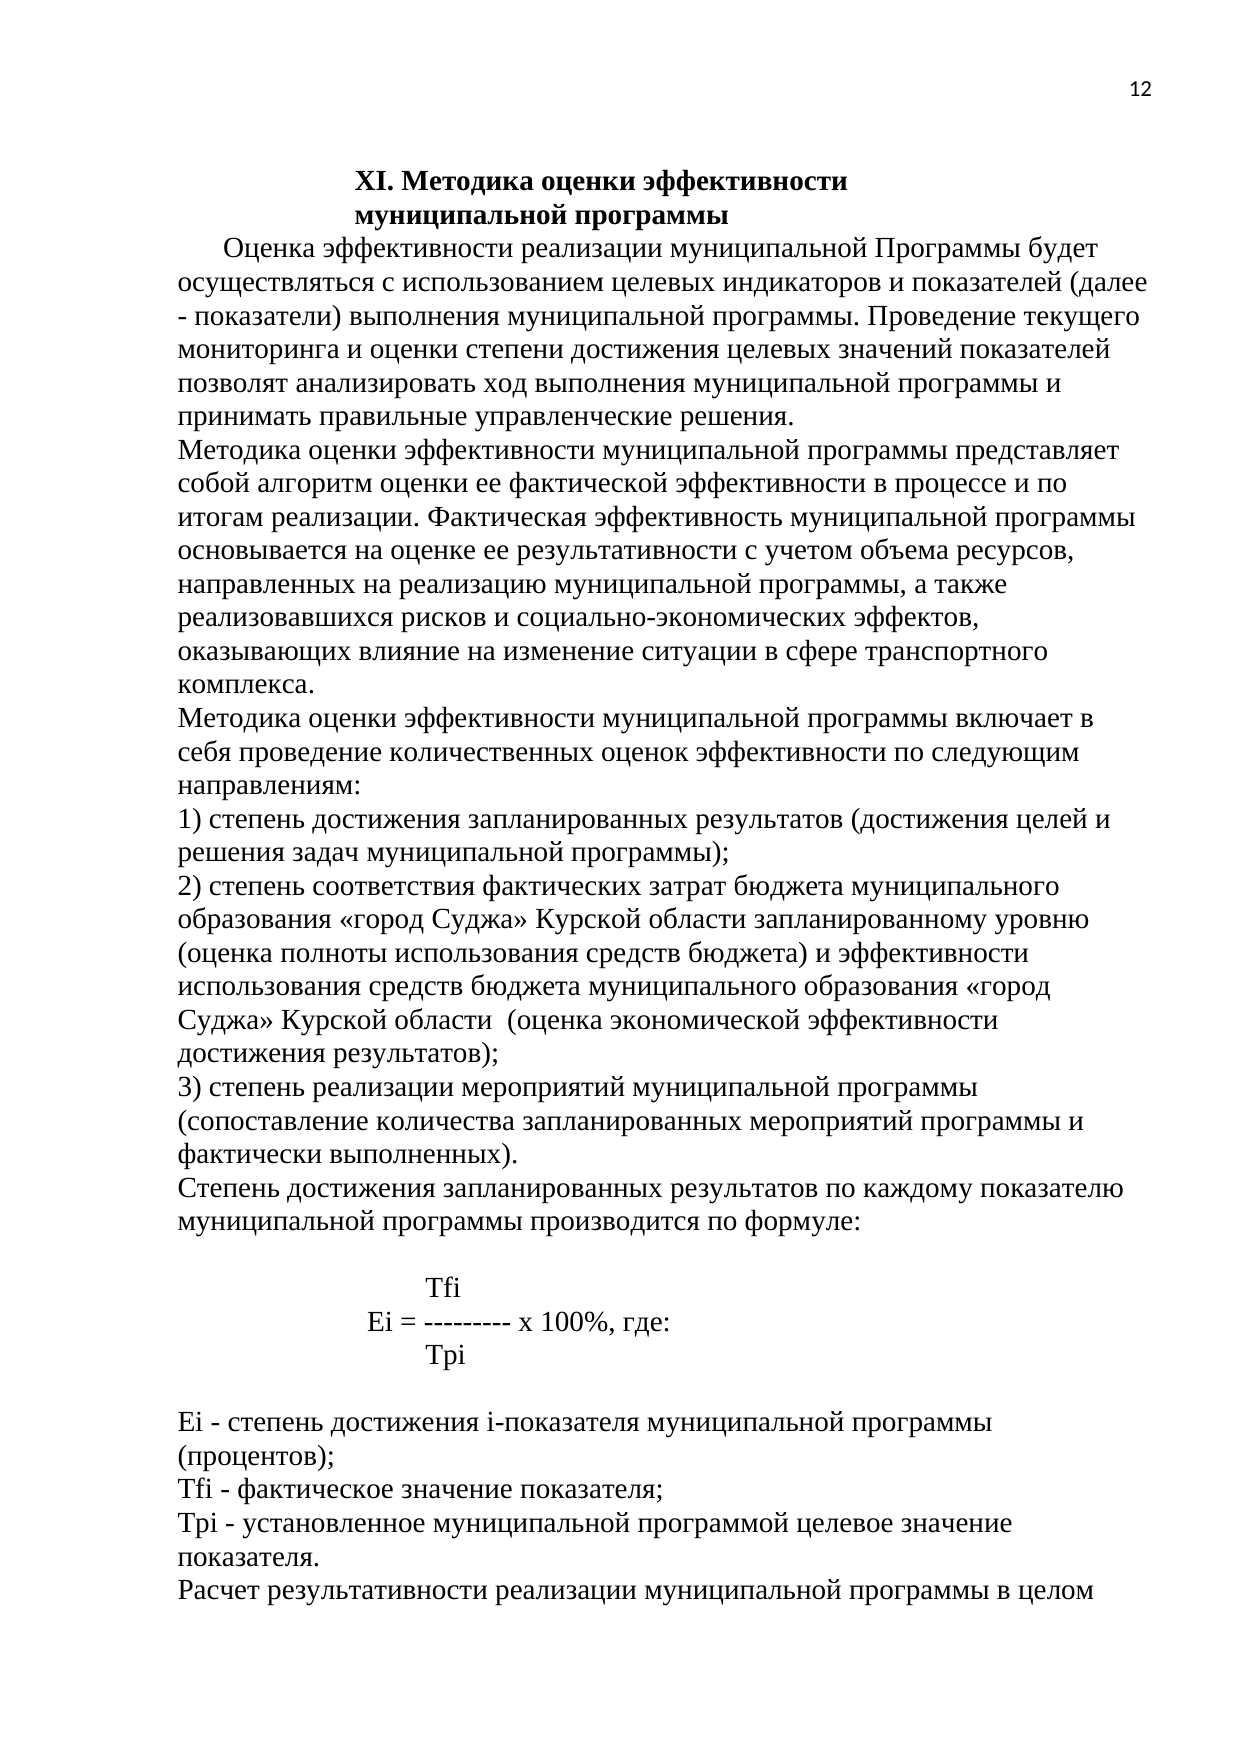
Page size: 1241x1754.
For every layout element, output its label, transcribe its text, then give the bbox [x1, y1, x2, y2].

text 1) степень достижения запланированных результатов (достижения целей и решения задач муниципальной программы); [177, 801, 1152, 868]
text Еi = --------- x 100%, где: [177, 1304, 1152, 1337]
text Тfi [177, 1270, 1152, 1304]
text Оценка эффективности реализации муниципальной Программы будет осуществляться с использованием целевых индикаторов и показателей (далее - показатели) выполнения муниципальной программы. Проведение текущего мониторинга и оценки степени достижения целевых значений показателей позволят анализировать ход выполнения муниципальной программы и принимать правильные управленческие решения. [177, 231, 1152, 432]
text Тpi [177, 1337, 1152, 1371]
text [177, 1572, 1152, 1606]
text 2) степень соответствия фактических затрат бюджета муниципального образования «город Суджа» Курской области запланированному уровню (оценка полноты использования средств бюджета) и эффективности использования средств бюджета муниципального образования «город Суджа» Курской области (оценка экономической эффективности достижения результатов); [177, 868, 1152, 1069]
text Еi - степень достижения i-показателя муниципальной программы (процентов); [177, 1404, 1152, 1472]
text Степень достижения запланированных результатов по каждому показателю муниципальной программы производится по формуле: [177, 1170, 1152, 1237]
text Методика оценки эффективности муниципальной программы включает в себя проведение количественных оценок эффективности по следующим направлениям: [177, 700, 1152, 801]
text 3) степень реализации мероприятий муниципальной программы (сопоставление количества запланированных мероприятий программы и фактически выполненных). [177, 1069, 1152, 1170]
text муниципальной программы [354, 197, 1152, 231]
text XI. Методика оценки эффективности [354, 163, 1152, 197]
text Тfi - фактическое значение показателя; [177, 1472, 1152, 1505]
text Методика оценки эффективности муниципальной программы представляет собой алгоритм оценки ее фактической эффективности в процессе и по итогам реализации. Фактическая эффективность муниципальной программы основывается на оценке ее результативности с учетом объема ресурсов, направленных на реализацию муниципальной программы, а также реализовавшихся рисков и социально-экономических эффектов, оказывающих влияние на изменение ситуации в сфере транспортного комплекса. [177, 432, 1152, 700]
text Тpi - установленное муниципальной программой целевое значение показателя. [177, 1505, 1152, 1572]
